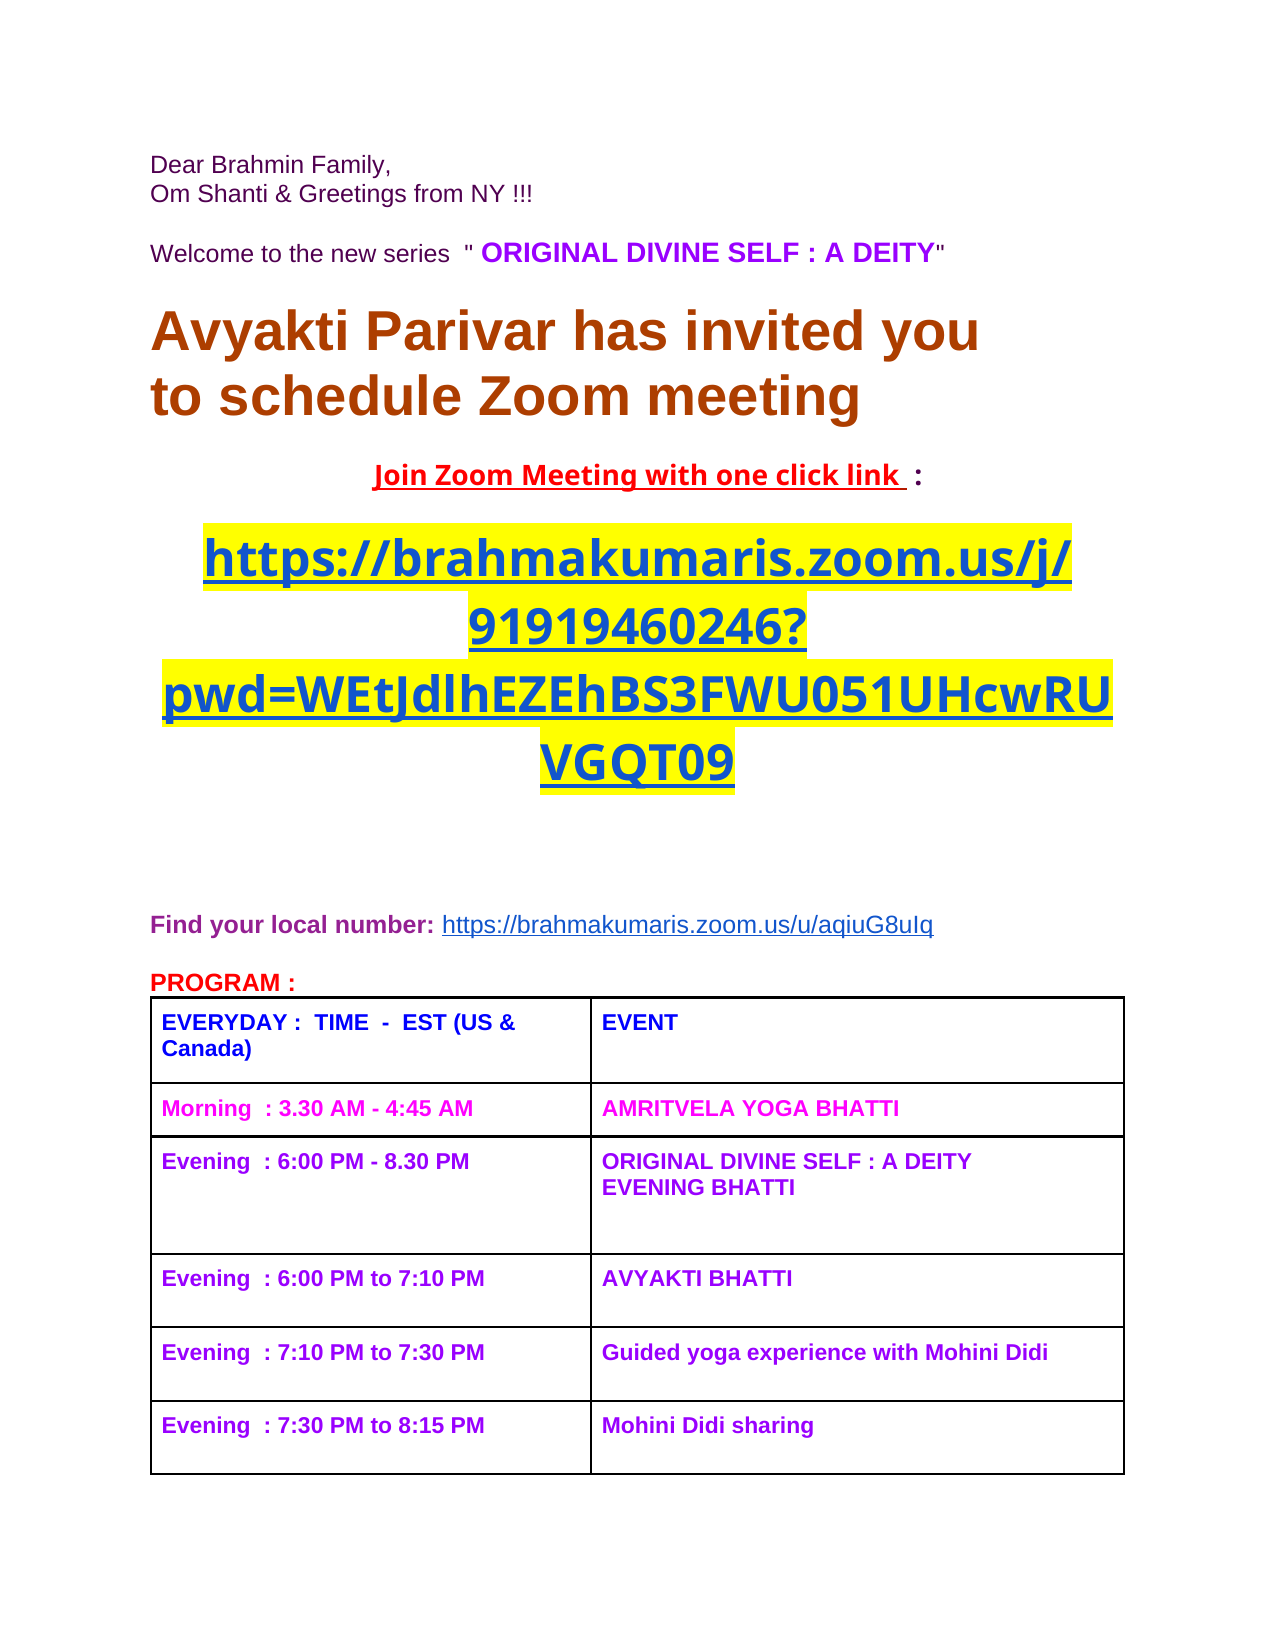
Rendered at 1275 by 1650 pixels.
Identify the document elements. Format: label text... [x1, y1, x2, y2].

table_cell AMRITVELA YOGA BHATTI [592, 1084, 1123, 1135]
table_cell Mohini Didi sharing [592, 1402, 1123, 1473]
table_cell ORIGINAL DIVINE SELF : A DEITY EVENING BHATTI [592, 1138, 1123, 1253]
text https://brahmakumaris.zoom.us/j/91919460246?pwd=WEtJdlhEZEhBS3FWU051UHcwRUVGQT09 [150, 523, 540, 795]
table_cell Guided yoga experience with Mohini Didi [592, 1328, 1123, 1399]
table_header EVENT [592, 999, 1123, 1082]
table_cell AVYAKTI BHATTI [592, 1255, 1123, 1326]
table_cell Morning : 3.30 AM - 4:45 AM [152, 1084, 590, 1135]
table_cell Evening : 7:10 PM to 7:30 PM [152, 1328, 590, 1399]
text Avyakti Parivar has invited you to schedule Zoom meeting [150, 297, 1125, 427]
text https://brahmakumaris.zoom.us/j/91919460246?pwd=WEtJdlhEZEhBS3FWU051UHcwRUVGQT09 [735, 523, 1125, 795]
table_cell Evening : 6:00 PM - 8.30 PM [152, 1138, 590, 1253]
text Welcome to the new series " ORIGINAL DIVINE SELF : A DEITY" [150, 236, 1125, 269]
table_cell Evening : 7:30 PM to 8:15 PM [152, 1402, 590, 1473]
text Dear Brahmin Family, [150, 150, 1125, 179]
text Find your local number: https://brahmakumaris.zoom.us/u/aqiuG8uIq [150, 910, 1125, 939]
table_cell Evening : 6:00 PM to 7:10 PM [152, 1255, 590, 1326]
table_header EVERYDAY : TIME - EST (US & Canada) [152, 999, 590, 1082]
text PROGRAM : [150, 968, 1125, 996]
text Om Shanti & Greetings from NY !!! [150, 179, 1125, 207]
text Join Zoom Meeting with one click link : [150, 456, 1125, 494]
